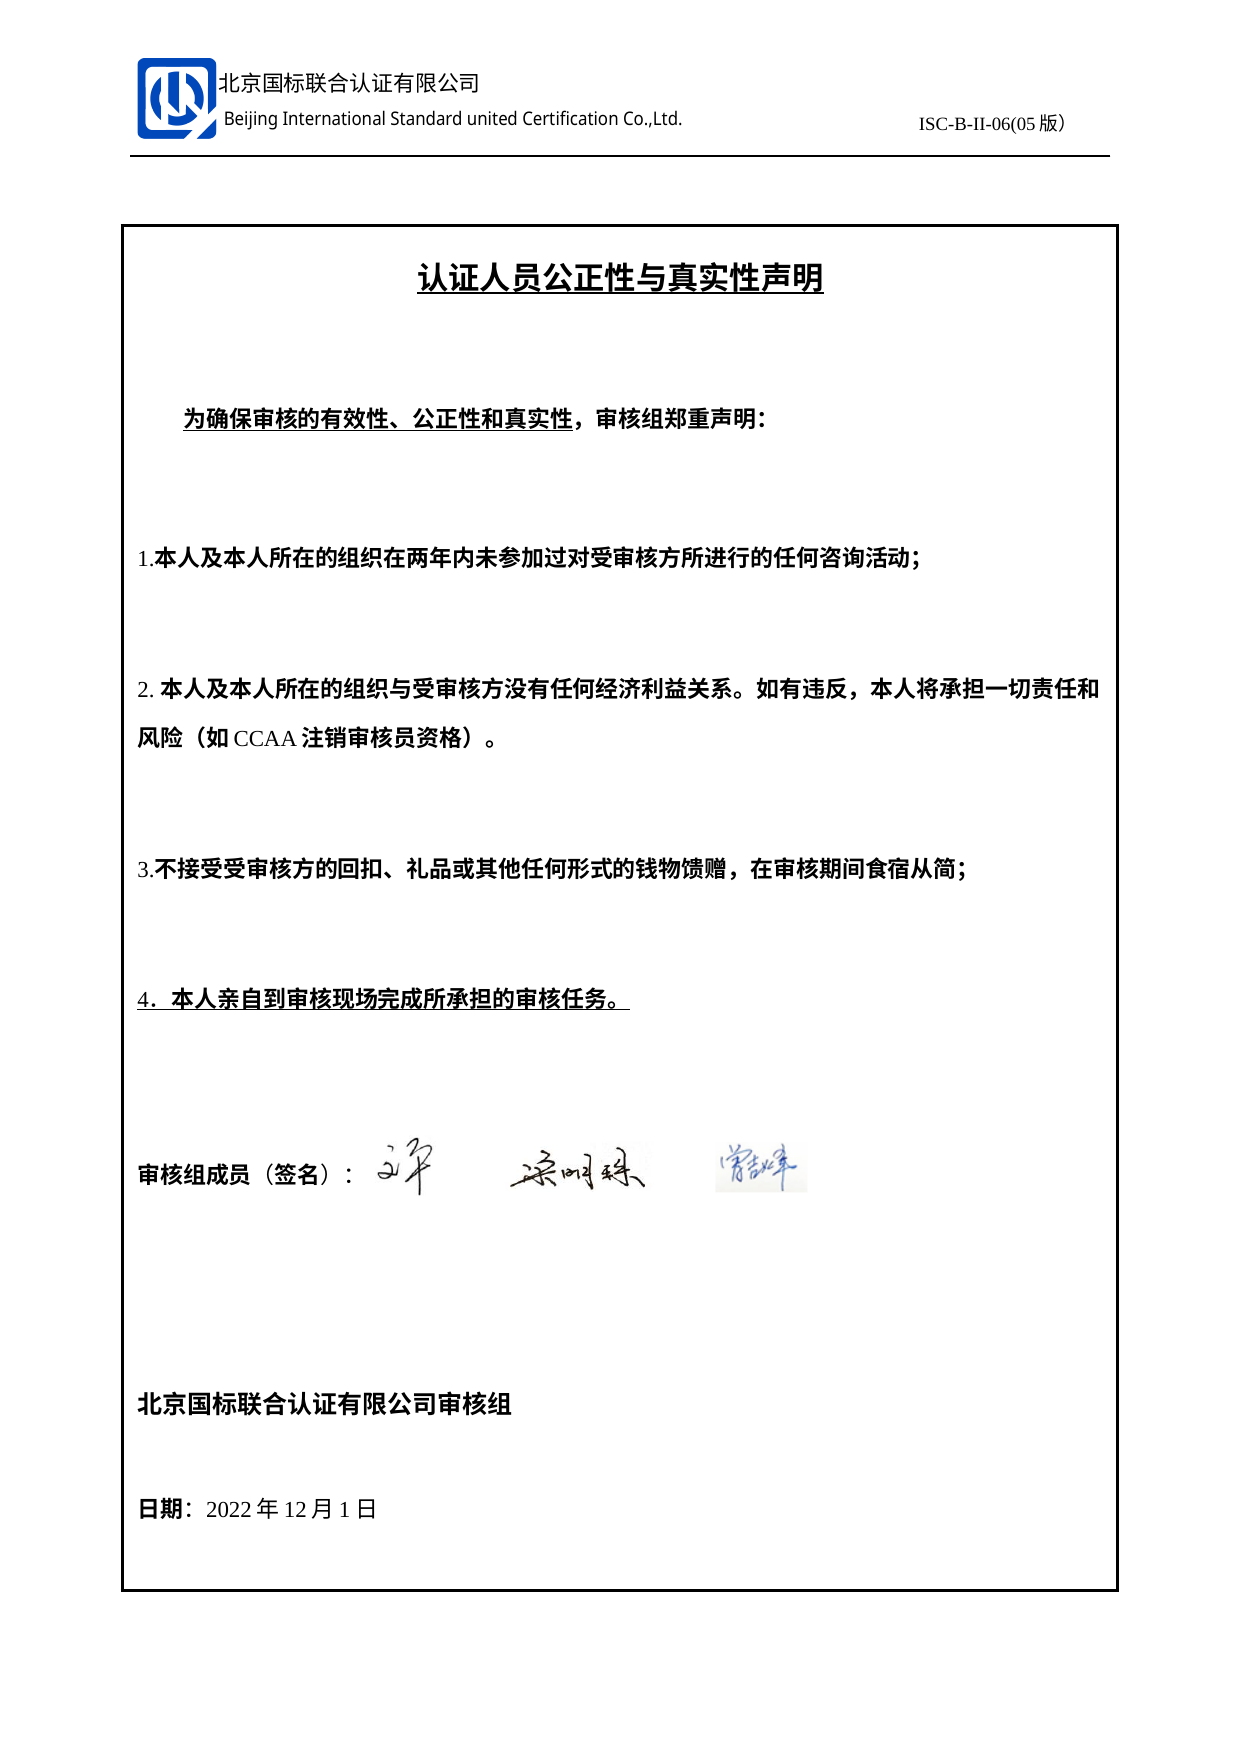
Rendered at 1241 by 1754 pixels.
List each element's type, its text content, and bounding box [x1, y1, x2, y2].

picture [713, 1142, 810, 1193]
picture [137, 58, 217, 139]
picture [375, 1135, 437, 1196]
picture [505, 1141, 654, 1192]
table_header 认证人员公正性与真实性声明 为确保审核的有效性、公正性和真实性，审核组郑重声明： 1.本人及本人所在的组织在两年内未参加过对受审核方所进行的任何咨询活动； 2. 本人及本人所在的组织与受审核方没有任何经济利益关系。如有违反，本人将承担一切责任和风险（如CCAA注销审核员资格）。 3.不接受受审核方的回扣、礼品或其他任何形式的钱物馈赠，在审核期间食宿从简； 4．本人亲自到审核现场完成所承担的审核任务。 审核组成员（签名）： 北京国标联合认证有限公司审核组 日期：2022年12月1日 [124, 227, 1116, 1589]
